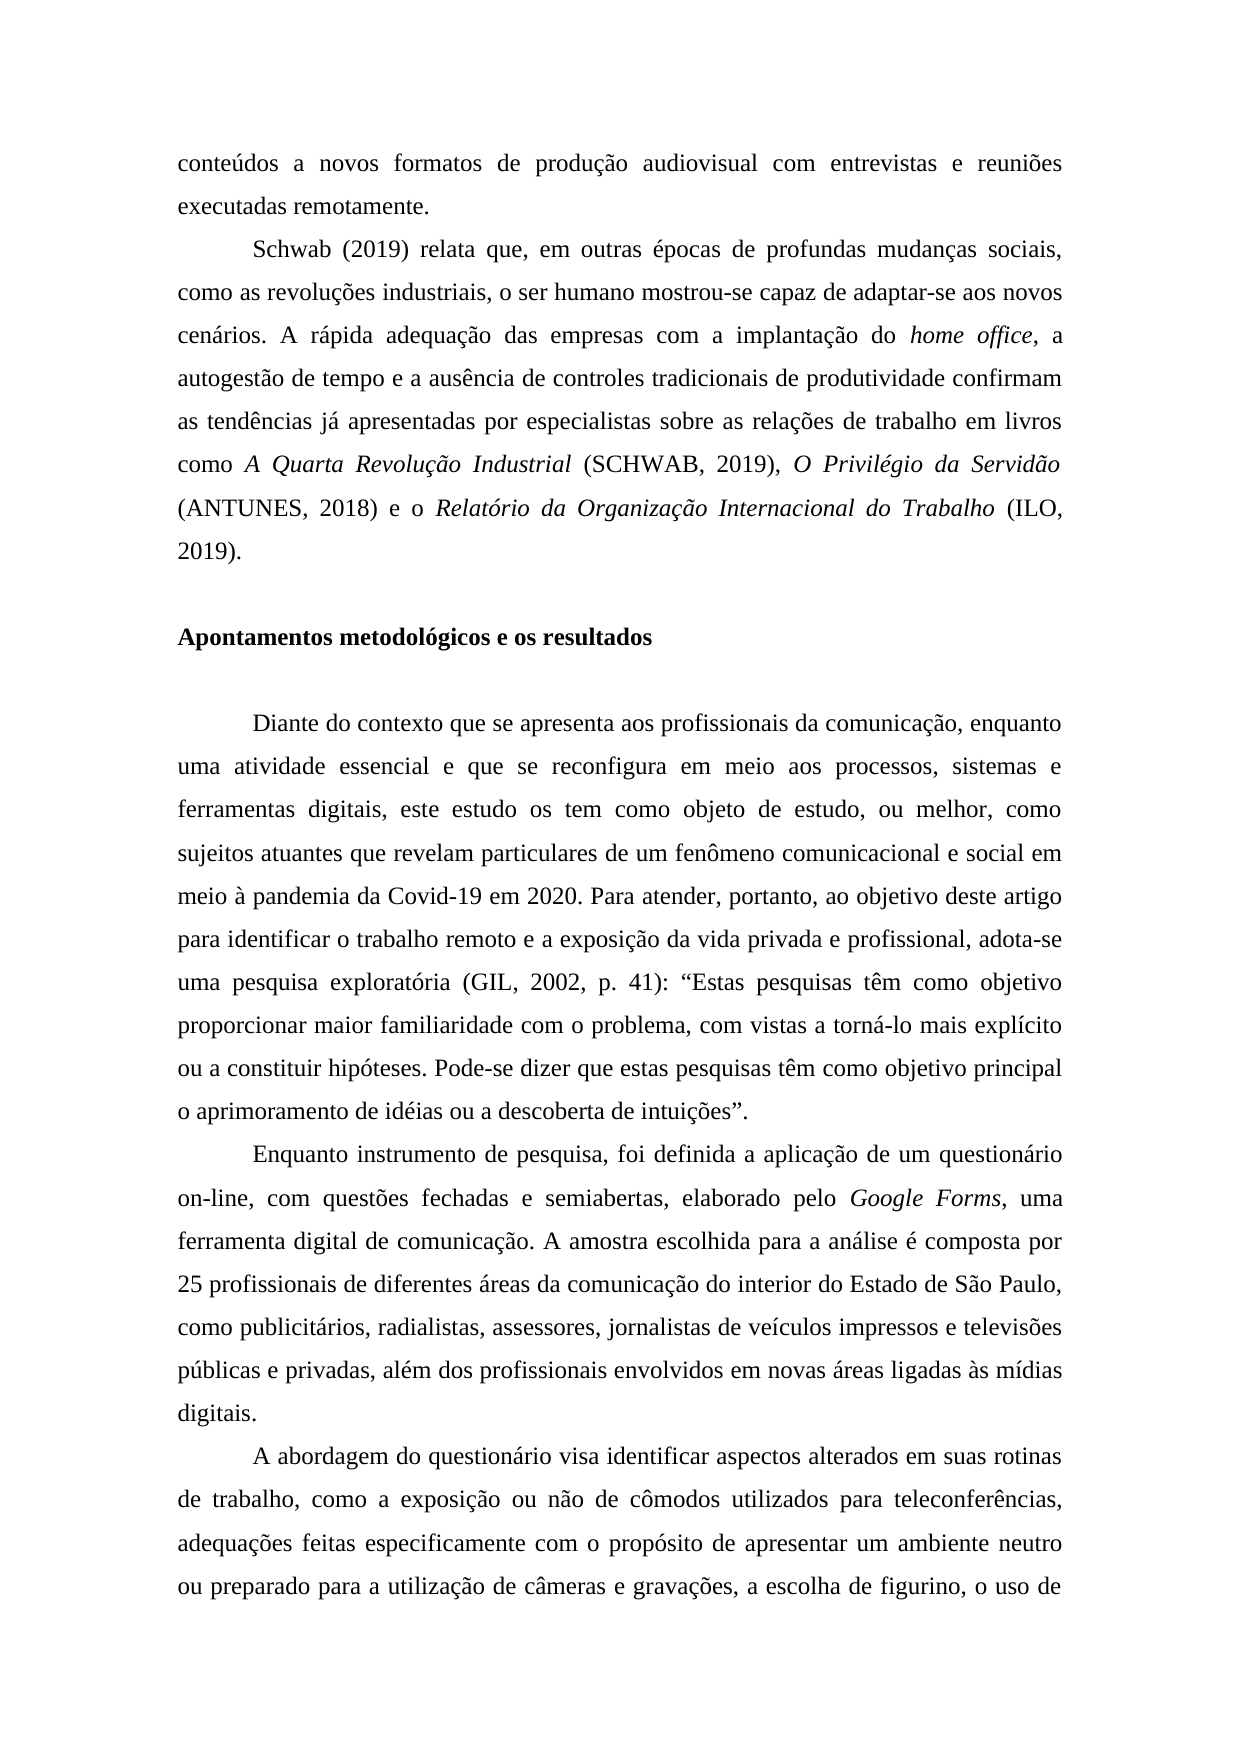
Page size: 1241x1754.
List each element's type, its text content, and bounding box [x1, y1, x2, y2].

text Enquanto instrumento de pesquisa, foi definida a aplicação de um questionário on-line, com questões fechadas e semiabertas, elaborado pelo Google Forms, uma ferramenta digital de comunicação. A amostra escolhida para a análise é composta por 25 profissionais de diferentes áreas da comunicação do interior do Estado de São Paulo, como publicitários, radialistas, assessores, jornalistas de veículos impressos e televisões públicas e privadas, além dos profissionais envolvidos em novas áreas ligadas às mídias digitais. [177, 1139, 1063, 1427]
text Schwab (2019) relata que, em outras épocas de profundas mudanças sociais, como as revoluções industriais, o ser humano mostrou-se capaz de adaptar-se aos novos cenários. A rápida adequação das empresas com a implantação do home office, a autogestão de tempo e a ausência de controles tradicionais de produtividade confirmam as tendências já apresentadas por especialistas sobre as relações de trabalho em livros como A Quarta Revolução Industrial (SCHWAB, 2019), O Privilégio da Servidão (ANTUNES, 2018) e o Relatório da Organização Internacional do Trabalho (ILO, 2019). [177, 234, 1063, 564]
text Diante do contexto que se apresenta aos profissionais da comunicação, enquanto uma atividade essencial e que se reconfigura em meio aos processos, sistemas e ferramentas digitais, este estudo os tem como objeto de estudo, ou melhor, como sujeitos atuantes que revelam particulares de um fenômeno comunicacional e social em meio à pandemia da Covid-19 em 2020. Para atender, portanto, ao objetivo deste artigo para identificar o trabalho remoto e a exposição da vida privada e profissional, adota-se uma pesquisa exploratória (GIL, 2002, p. 41): “Estas pesquisas têm como objetivo proporcionar maior familiaridade com o problema, com vistas a torná-lo mais explícito ou a constituir hipóteses. Pode-se dizer que estas pesquisas têm como objetivo principal o aprimoramento de idéias ou a descoberta de intuições”. [177, 708, 1063, 1125]
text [177, 1441, 1063, 1599]
text Apontamentos metodológicos e os resultados [177, 622, 1063, 651]
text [177, 148, 1063, 219]
